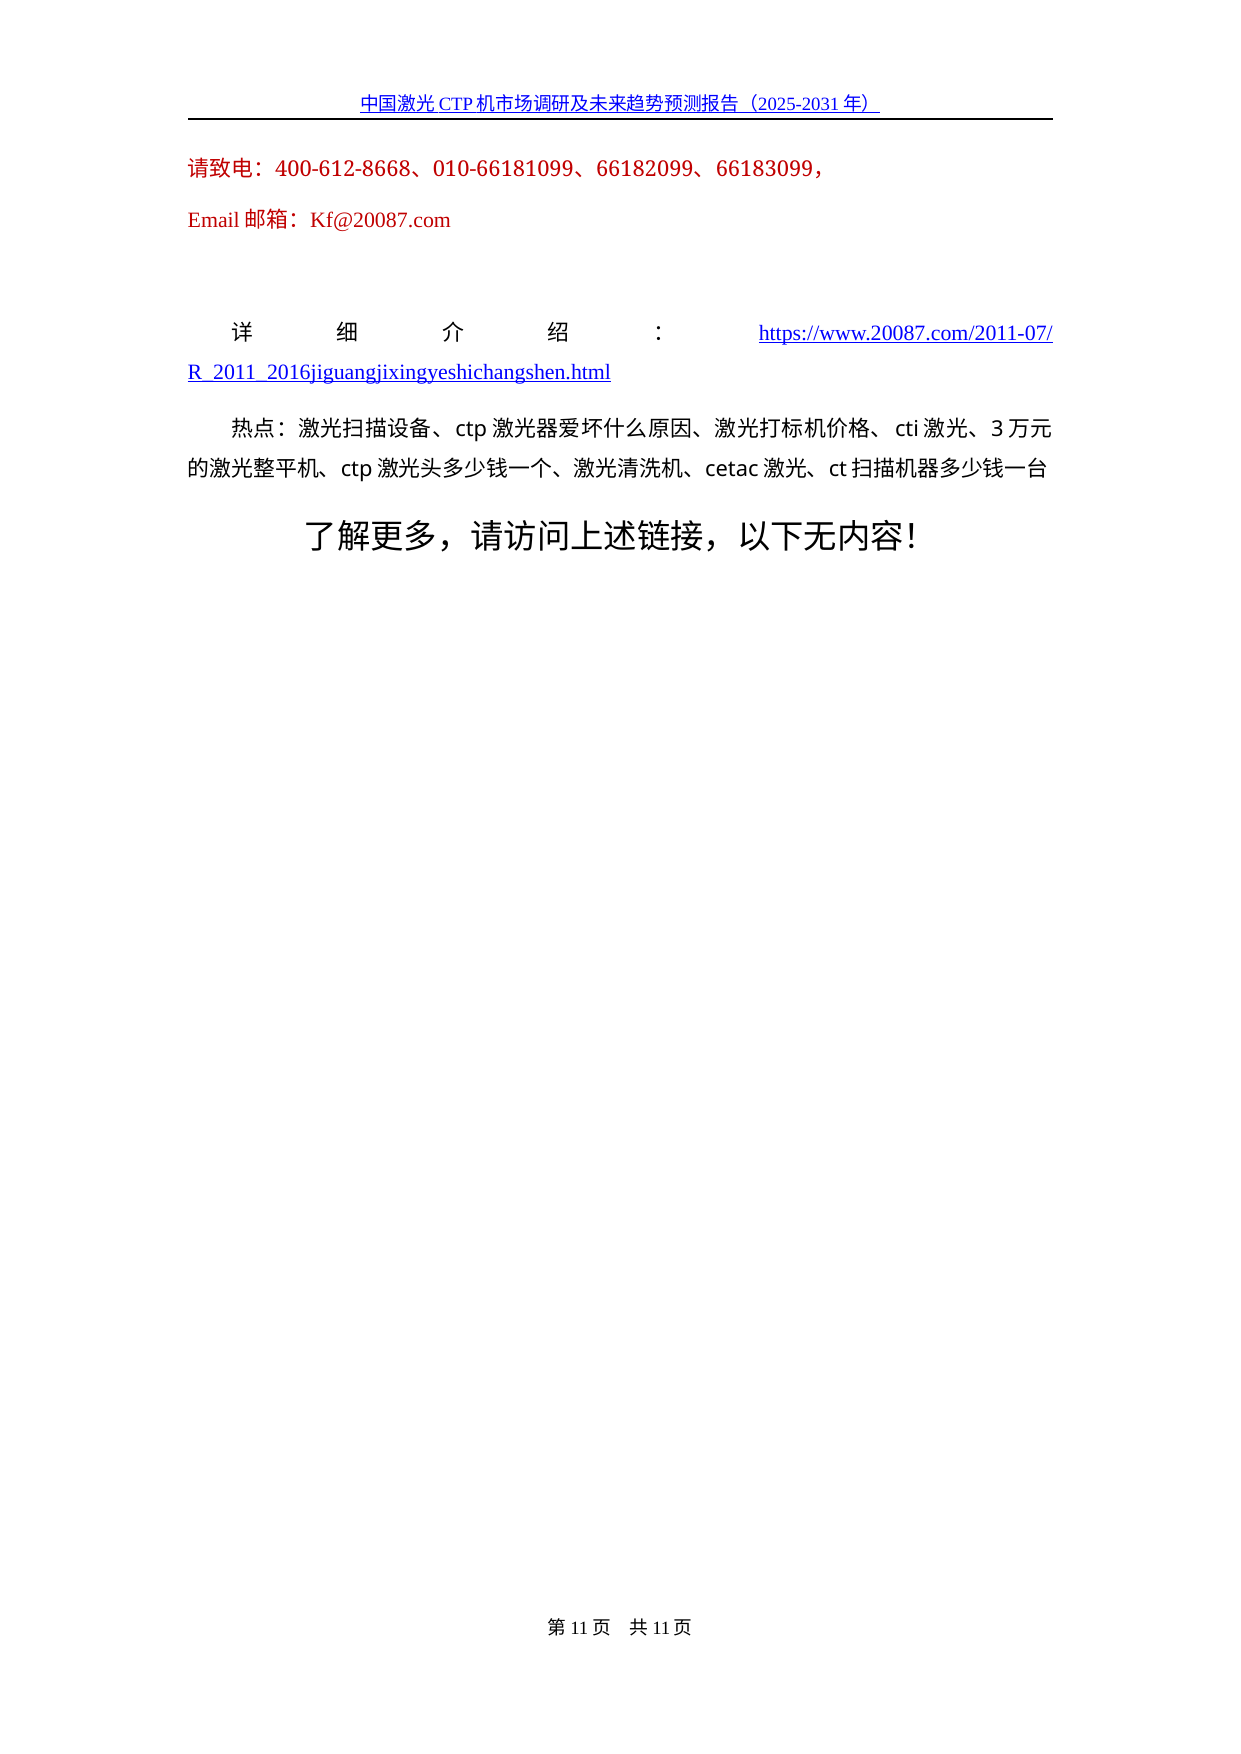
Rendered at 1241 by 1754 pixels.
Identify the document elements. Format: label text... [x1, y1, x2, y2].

text Email邮箱：Kf@20087.com [187, 202, 1053, 234]
text 请致电：400-612-8668、010-66181099、66182099、66183099， [187, 150, 1053, 183]
title 了解更多，请访问上述链接，以下无内容！ [187, 501, 1053, 566]
text 热点：激光扫描设备、ctp激光器爱坏什么原因、激光打标机价格、cti激光、3万元的激光整平机、ctp激光头多少钱一个、激光清洗机、cetac激光、ct扫描机器多少钱一台 [187, 410, 1053, 483]
text 详细介绍：https://www.20087.com/2011-07/R_2011_2016jiguangjixingyeshichangshen.html [187, 315, 1053, 388]
